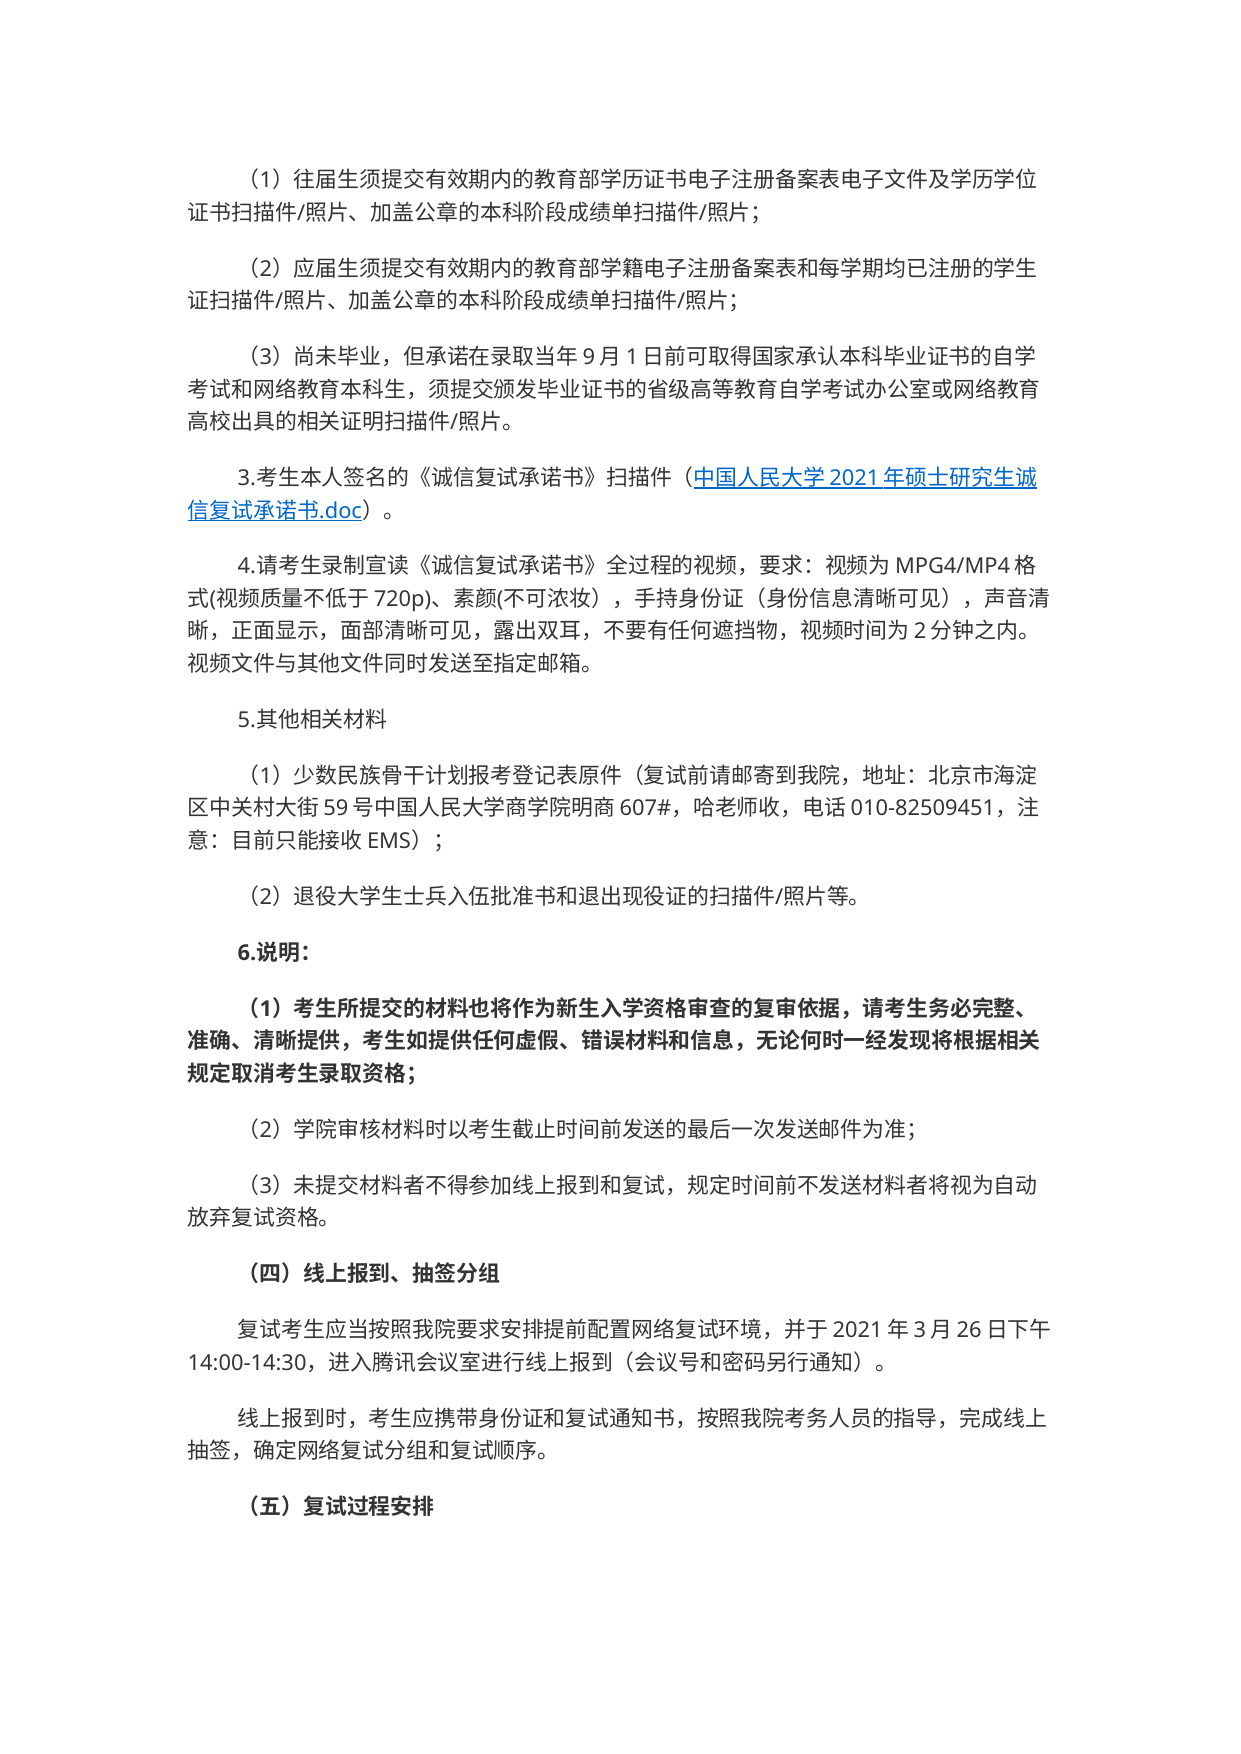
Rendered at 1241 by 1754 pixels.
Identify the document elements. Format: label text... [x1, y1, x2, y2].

text 线上报到时，考生应携带身份证和复试通知书，按照我院考务人员的指导，完成线上抽签，确定网络复试分组和复试顺序。 [187, 1400, 1053, 1465]
text 复试考生应当按照我院要求安排提前配置网络复试环境，并于2021年3月26日下午14:00-14:30，进入腾讯会议室进行线上报到（会议号和密码另行通知）。 [187, 1312, 1053, 1377]
text （五）复试过程安排 [187, 1488, 1053, 1521]
text 4.请考生录制宣读《诚信复试承诺书》全过程的视频，要求：视频为MPG4/MP4格式(视频质量不低于720p)、素颜(不可浓妆），手持身份证（身份信息清晰可见），声音清晰，正面显示，面部清晰可见，露出双耳，不要有任何遮挡物，视频时间为2分钟之内。视频文件与其他文件同时发送至指定邮箱。 [187, 548, 1053, 678]
text （1）往届生须提交有效期内的教育部学历证书电子注册备案表电子文件及学历学位证书扫描件/照片、加盖公章的本科阶段成绩单扫描件/照片； [187, 162, 1053, 227]
text （3）未提交材料者不得参加线上报到和复试，规定时间前不发送材料者将视为自动放弃复试资格。 [187, 1167, 1053, 1232]
text 5.其他相关材料 [187, 702, 1053, 734]
text 3.考生本人签名的《诚信复试承诺书》扫描件（中国人民大学2021年硕士研究生诚信复试承诺书.doc）。 [187, 460, 1053, 525]
text （1）少数民族骨干计划报考登记表原件（复试前请邮寄到我院，地址：北京市海淀区中关村大街59号中国人民大学商学院明商607#，哈老师收，电话010-82509451，注意：目前只能接收EMS）； [187, 758, 1053, 855]
text 6.说明： [187, 934, 1053, 967]
text （四）线上报到、抽签分组 [187, 1256, 1053, 1288]
text （2）退役大学生士兵入伍批准书和退出现役证的扫描件/照片等。 [187, 878, 1053, 911]
text （1）考生所提交的材料也将作为新生入学资格审查的复审依据，请考生务必完整、准确、清晰提供，考生如提供任何虚假、错误材料和信息，无论何时一经发现将根据相关规定取消考生录取资格； [187, 990, 1053, 1088]
text （3）尚未毕业，但承诺在录取当年9月1日前可取得国家承认本科毕业证书的自学考试和网络教育本科生，须提交颁发毕业证书的省级高等教育自学考试办公室或网络教育高校出具的相关证明扫描件/照片。 [187, 339, 1053, 436]
text （2）学院审核材料时以考生截止时间前发送的最后一次发送邮件为准； [187, 1111, 1053, 1144]
text （2）应届生须提交有效期内的教育部学籍电子注册备案表和每学期均已注册的学生证扫描件/照片、加盖公章的本科阶段成绩单扫描件/照片； [187, 250, 1053, 315]
